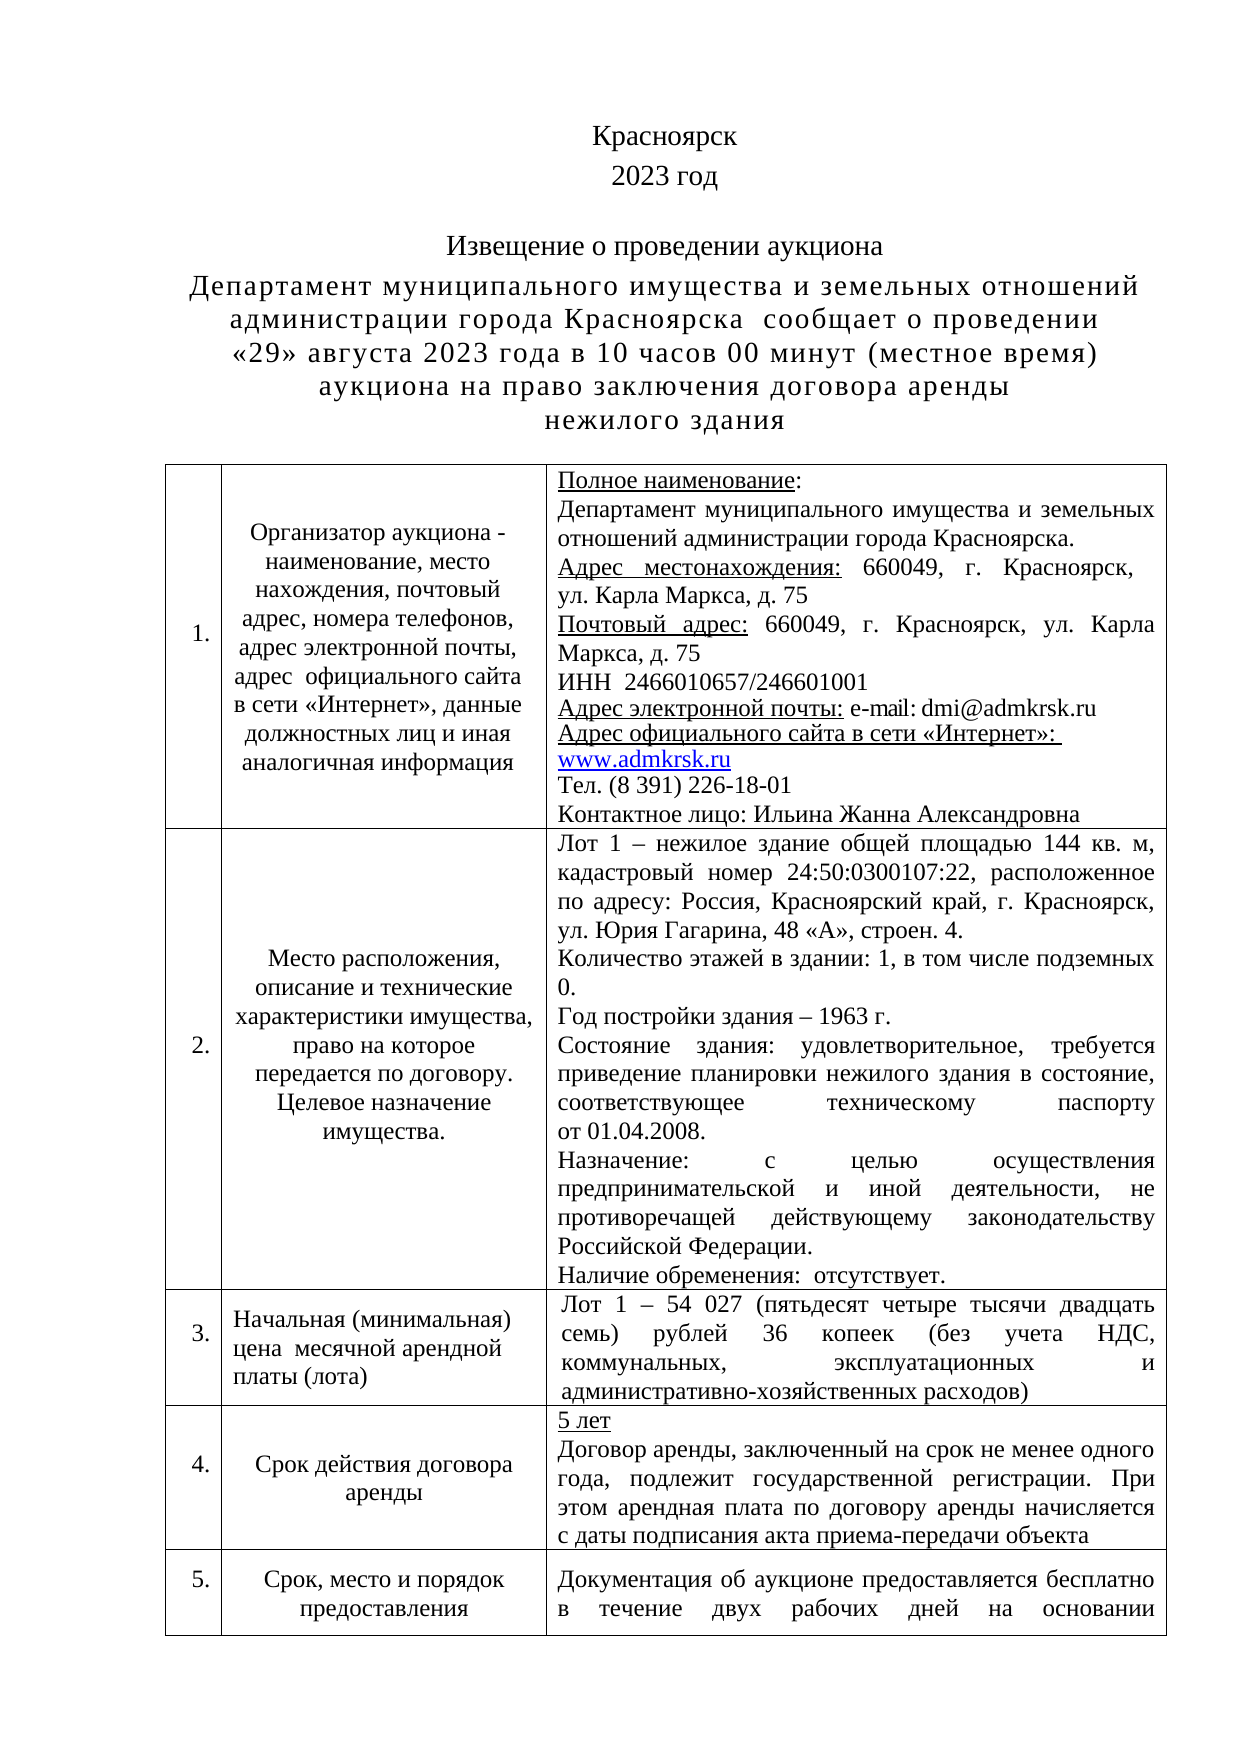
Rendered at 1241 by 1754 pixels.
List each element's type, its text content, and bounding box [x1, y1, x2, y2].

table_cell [222, 1550, 546, 1635]
table_cell [166, 829, 221, 1288]
table_header Организатор аукциона -наименование, место нахождения, почтовый адрес, номера телефонов, адрес электронной почты, адрес официального сайта в сети «Интернет», данные должностных лиц и иная аналогичная информация [222, 465, 546, 827]
table_cell Начальная (минимальная) цена месячной арендной платы (лота) [222, 1290, 546, 1404]
text 2023 год [177, 158, 1152, 191]
table_cell Лот 1 – нежилое здание общей площадью 144 кв. м, кадастровый номер 24:50:0300107:22, расположенное по адресу: Россия, Красноярский край, г. Красноярск, ул. Юрия Гагарина, 48 «А», строен. 4. Количество этажей в здании: 1, в том числе подземных 0. Год постройки здания – 1963 г. Состояние здания: удовлетворительное, требуется приведение планировки нежилого здания в состояние, соответствующее техническому паспорту от 01.04.2008. Назначение: с целью осуществления предпринимательской и иной деятельности, не противоречащей действующему законодательству Российской Федерации. Наличие обременения: отсутствует. [547, 829, 1166, 1288]
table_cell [547, 1550, 1166, 1635]
text Департамент муниципального имущества и земельных отношений администрации города Красноярска сообщает о проведении «29» августа 2023 года в 10 часов 00 минут (местное время) аукциона на право заключения договора аренды [177, 268, 1152, 402]
table_cell Лот 1 – 54 027 (пятьдесят четыре тысячи двадцать семь) рублей 36 копеек (без учета НДС, коммунальных, эксплуатационных и административно-хозяйственных расходов) [547, 1290, 1166, 1404]
table_cell 5 лет Договор аренды, заключенный на срок не менее одного года, подлежит государственной регистрации. При этом арендная плата по договору аренды начисляется с даты подписания акта приема-передачи объекта [547, 1406, 1166, 1549]
table_header Полное наименование: Департамент муниципального имущества и земельных отношений администрации города Красноярска. Адрес местонахождения: 660049, г. Красноярск, ул. Карла Маркса, д. 75 Почтовый адрес: 660049, г. Красноярск, ул. Карла Маркса, д. 75 ИНН 2466010657/246601001 Адрес электронной почты: e-mail: dmi@admkrsk.ru Адрес официального сайта в сети «Интернет»: www.admkrsk.ru Тел. (8 391) 226-18-01 Контактное лицо: Ильина Жанна Александровна [547, 465, 1166, 827]
text Красноярск [177, 118, 1152, 152]
table_cell [166, 1290, 221, 1404]
table_cell [166, 1550, 221, 1635]
table_cell Срок действия договора аренды [222, 1406, 546, 1549]
table_cell [166, 1406, 221, 1549]
table_header [166, 465, 221, 827]
text нежилого здания [177, 402, 1152, 436]
text Извещение о проведении аукциона [177, 228, 1152, 262]
table_cell Место расположения, описание и технические характеристики имущества, право на которое передается по договору. Целевое назначение имущества. [222, 829, 546, 1288]
